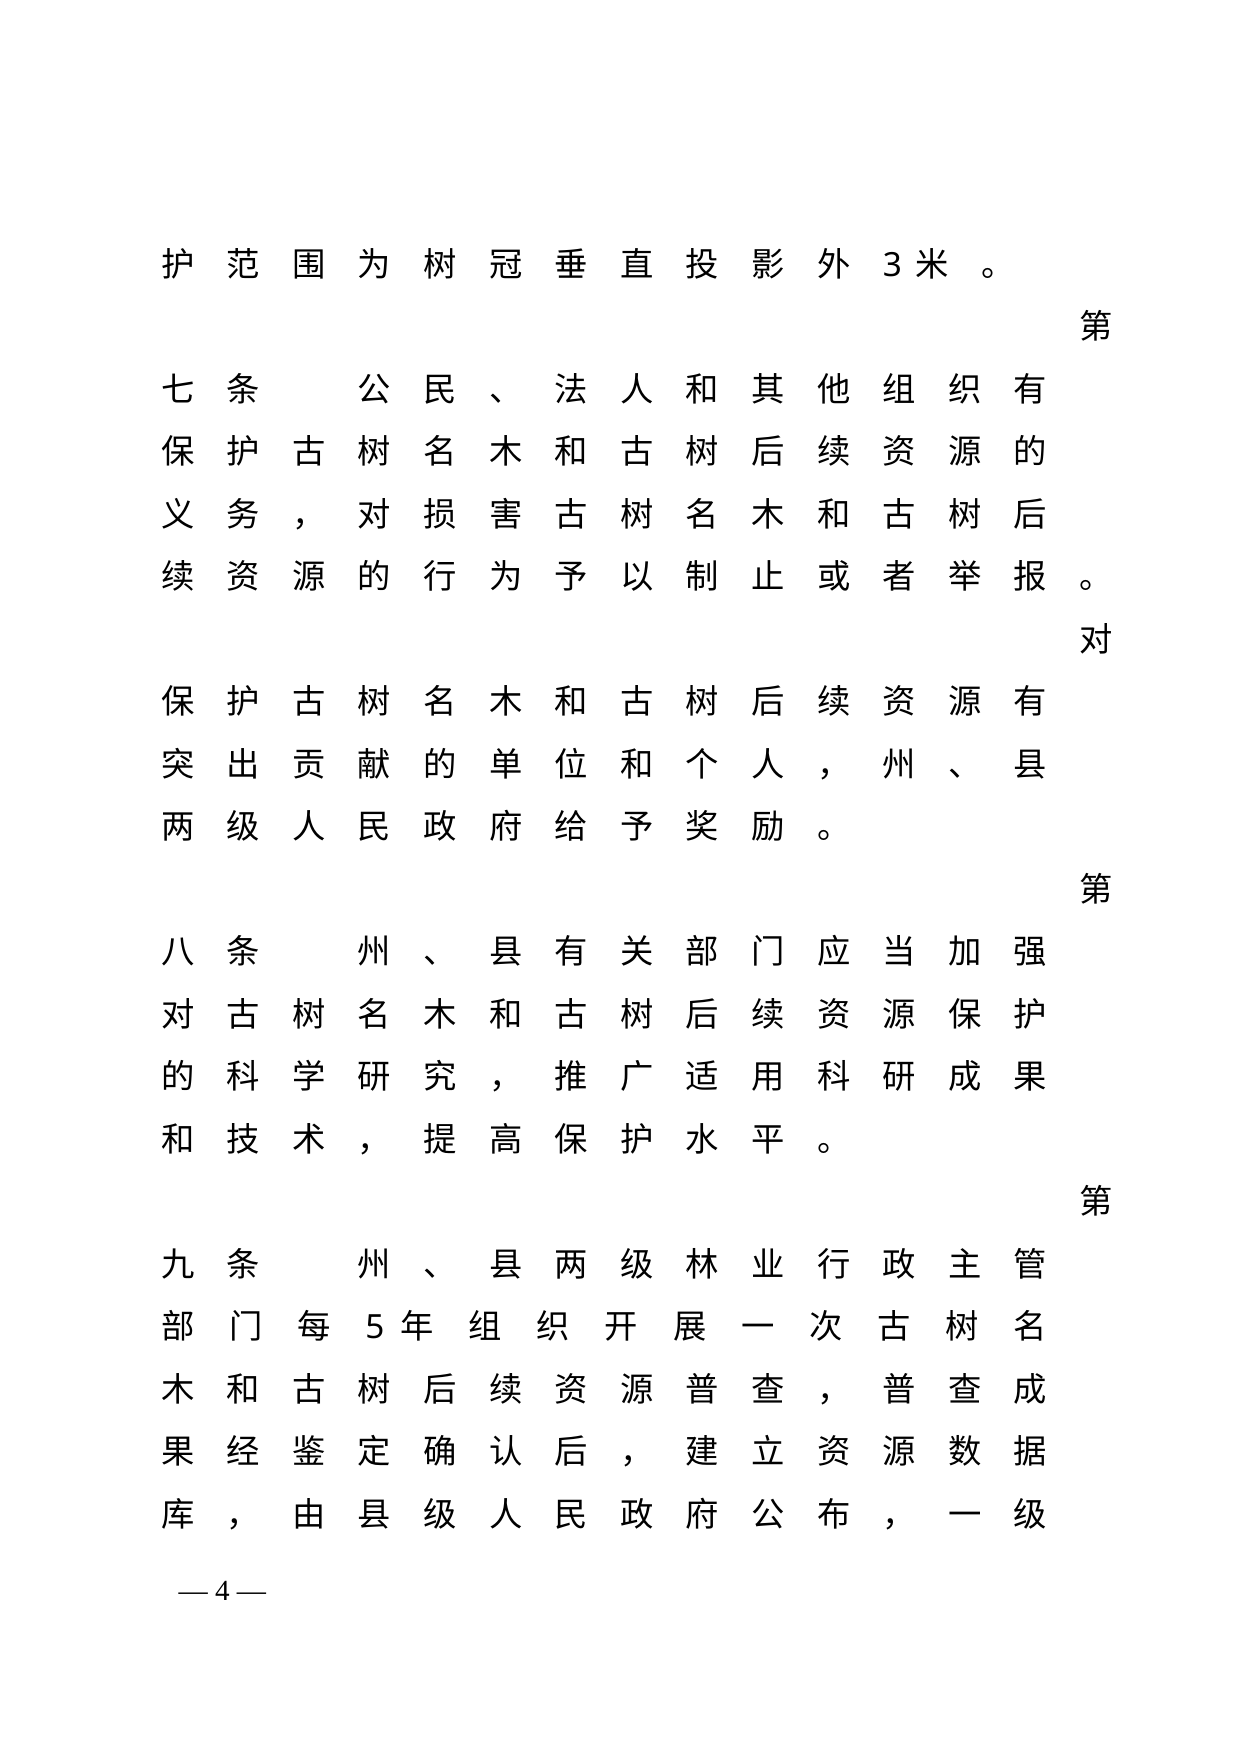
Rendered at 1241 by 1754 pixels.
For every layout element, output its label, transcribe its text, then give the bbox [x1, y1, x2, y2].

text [161, 1168, 1079, 1543]
text 对保护古树名木和古树后续资源有突出贡献的单位和个人，州、县两级人民政府给予奖励。 [161, 606, 1079, 856]
text 第七条 公民、法人和其他组织有保护古树名木和古树后续资源的义务，对损害古树名木和古树后续资源的行为予以制止或者举报。 [161, 293, 1079, 606]
text 第八条 州、县有关部门应当加强对古树名木和古树后续资源保护的科学研究，推广适用科研成果和技术，提高保护水平。 [161, 856, 1079, 1168]
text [161, 231, 1079, 293]
